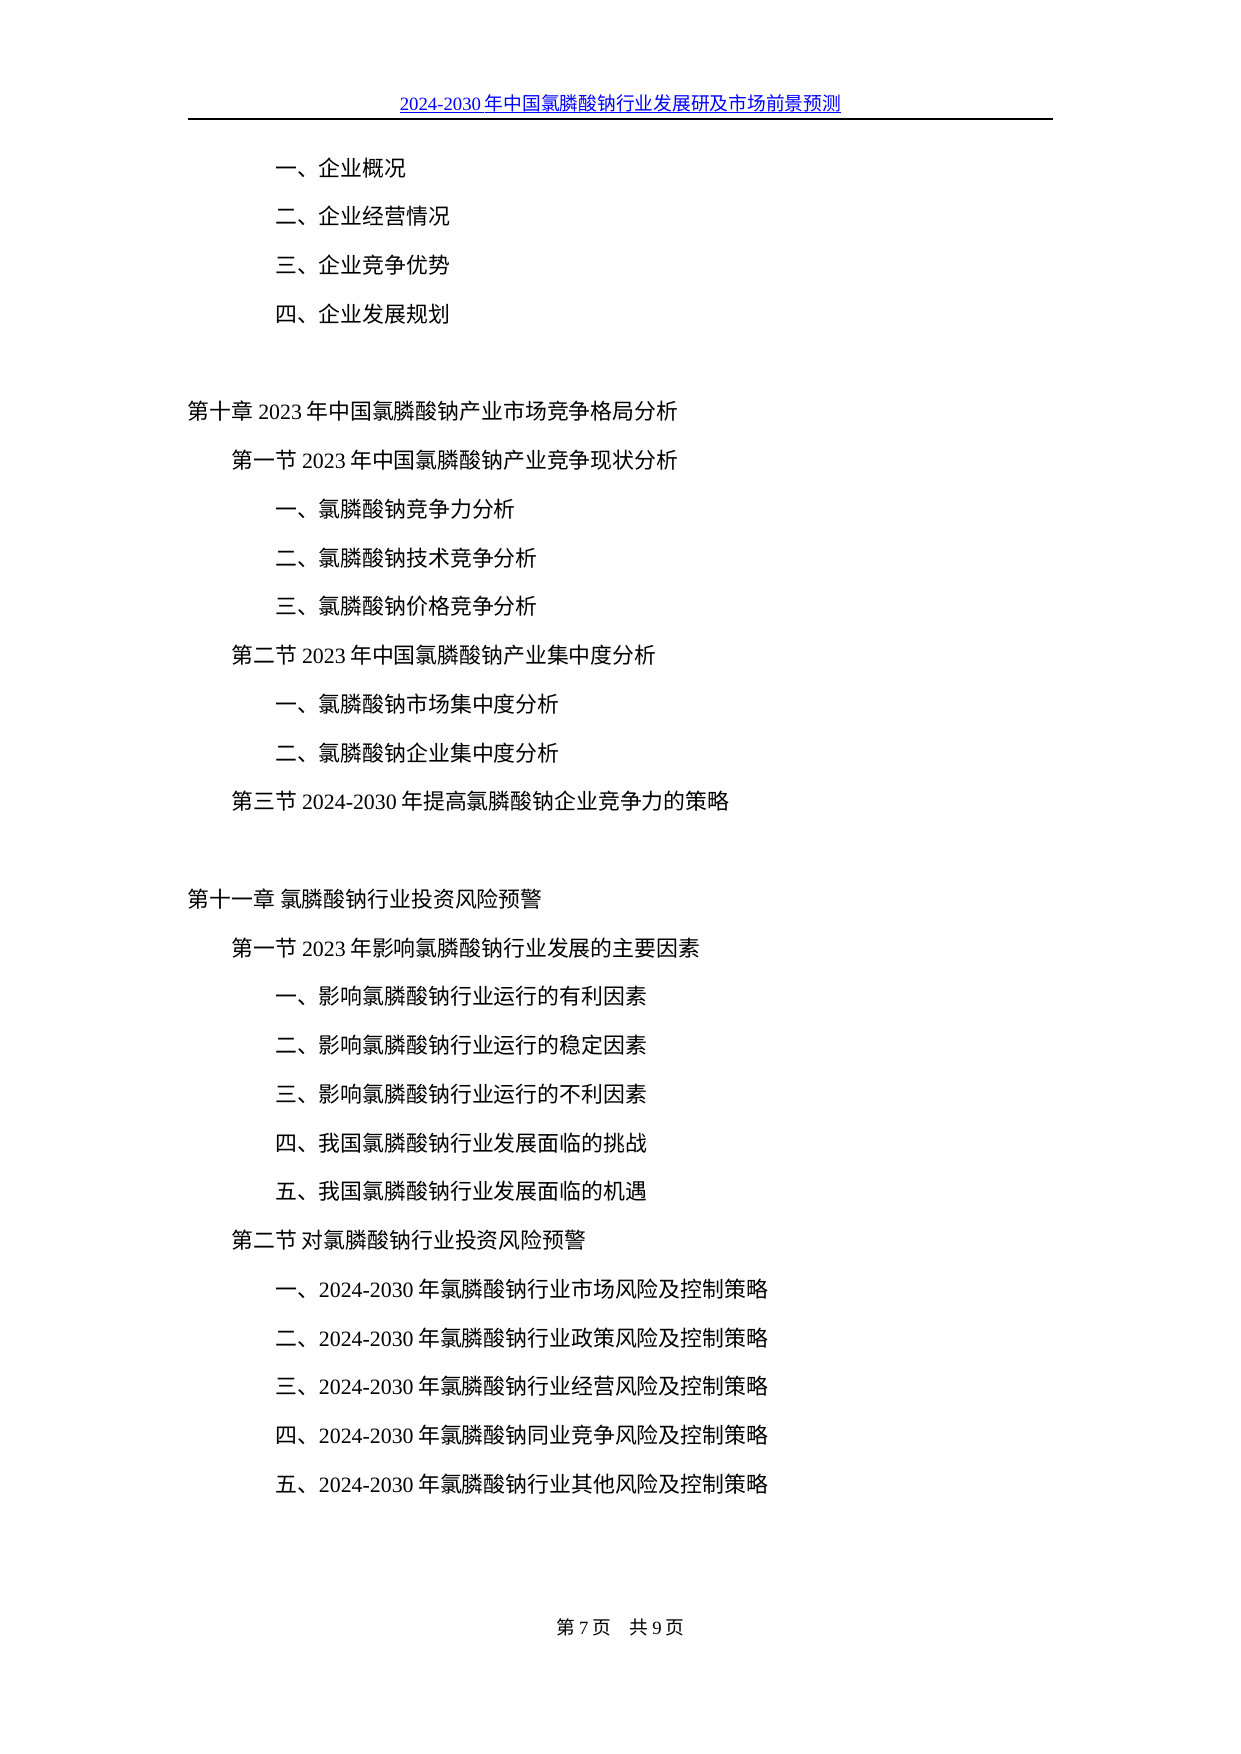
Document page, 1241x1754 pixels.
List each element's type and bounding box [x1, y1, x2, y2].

text [187, 150, 1053, 1499]
